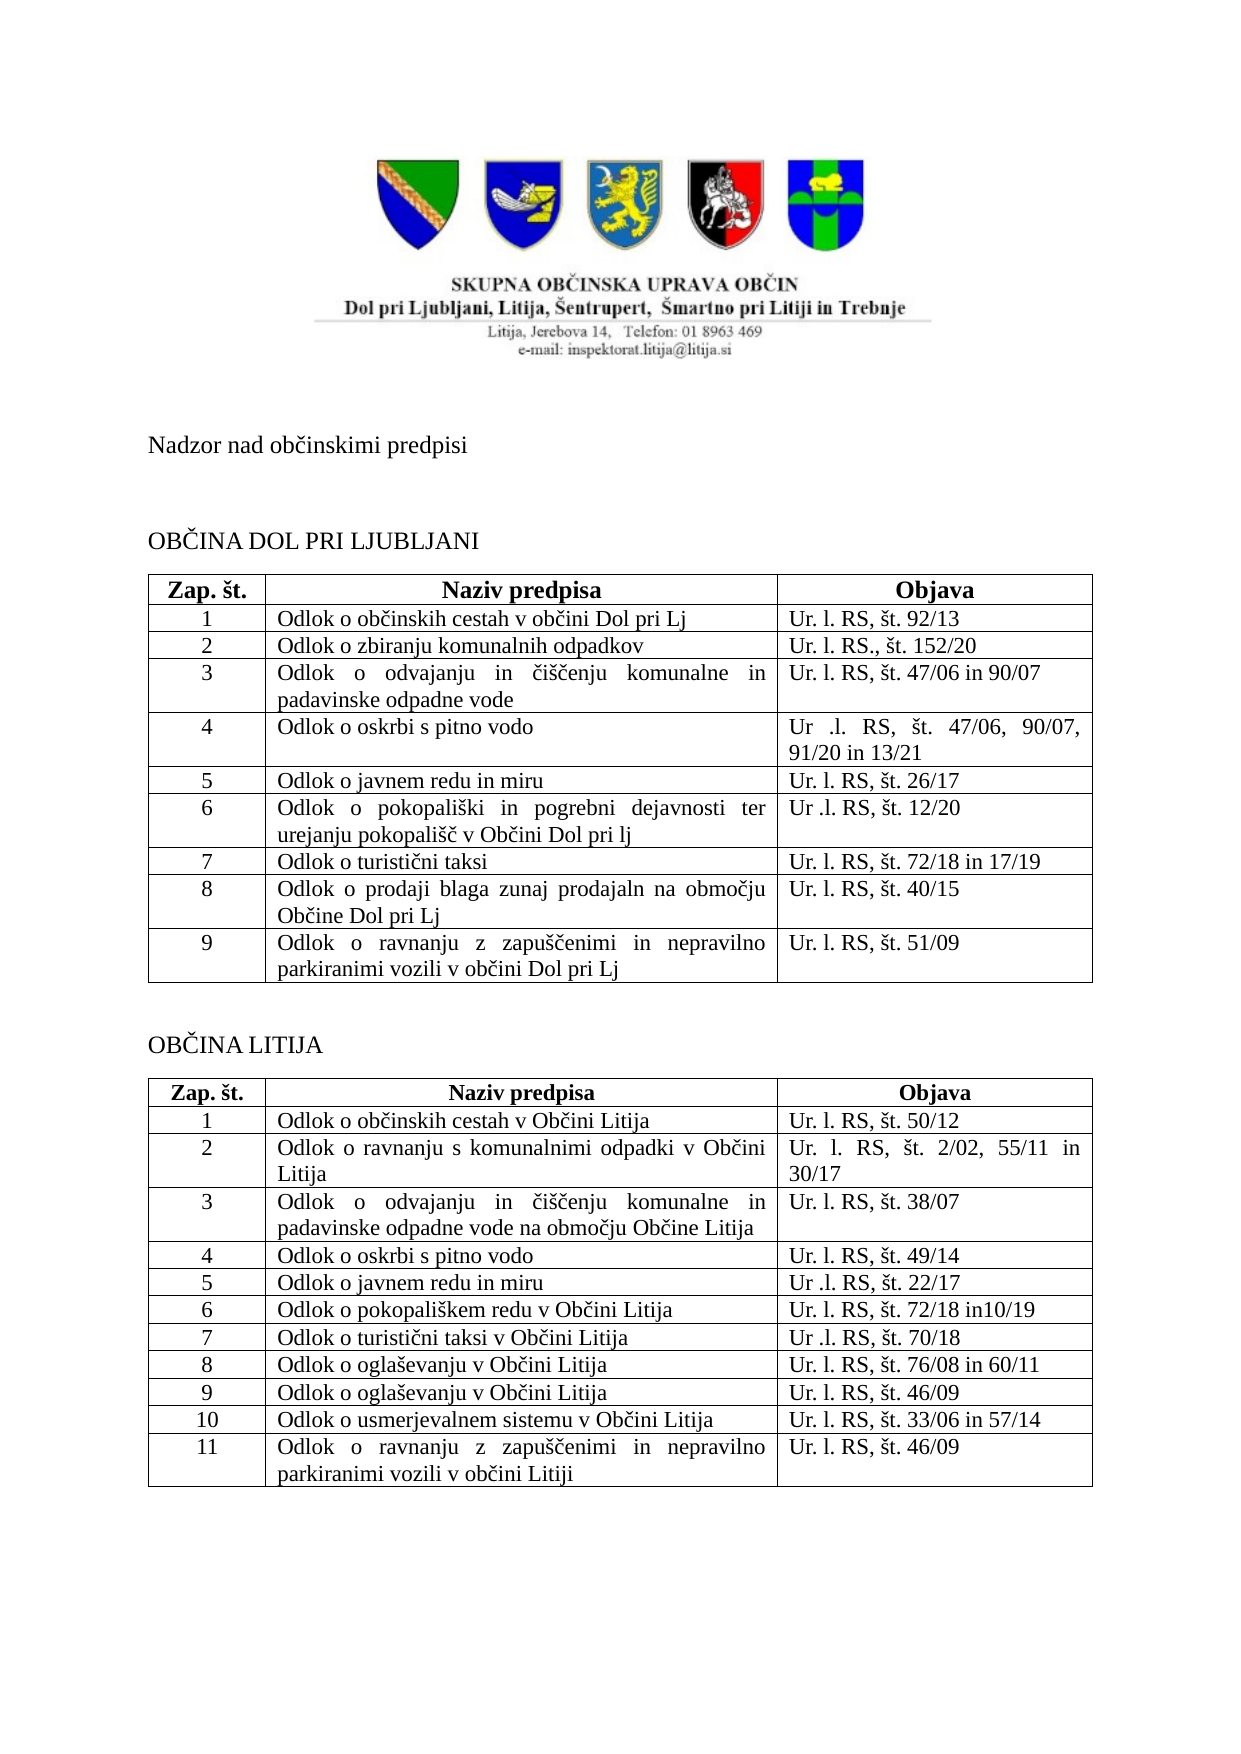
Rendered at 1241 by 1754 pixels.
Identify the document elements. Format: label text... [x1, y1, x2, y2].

table_cell 9 [149, 929, 265, 982]
table_cell Ur. l. RS, št. 47/06 in 90/07 [778, 659, 1092, 712]
table_header Naziv predpisa [266, 575, 777, 603]
table_header Naziv predpisa [266, 1079, 777, 1106]
table_cell Ur .l. RS, št. 47/06, 90/07, 91/20 in 13/21 [778, 713, 1092, 766]
table_header Objava [778, 575, 1092, 603]
table_cell 6 [149, 1296, 265, 1323]
table_cell Ur. l. RS, št. 40/15 [778, 875, 1092, 928]
table_cell Odlok o pokopališkem redu v Občini Litija [266, 1296, 777, 1323]
table_cell Odlok o usmerjevalnem sistemu v Občini Litija [266, 1406, 777, 1432]
table_cell Odlok o oskrbi s pitno vodo [266, 1242, 777, 1268]
table_cell 7 [149, 1324, 265, 1350]
text Nadzor nad občinskimi predpisi [148, 431, 1093, 459]
table_cell 6 [149, 794, 265, 847]
table_cell 5 [149, 767, 265, 793]
text OBČINA LITIJA [148, 1031, 1093, 1059]
table_cell Ur. l. RS, št. 26/17 [778, 767, 1092, 793]
table_cell Ur. l. RS, št. 51/09 [778, 929, 1092, 982]
table_cell 8 [149, 1351, 265, 1378]
table_cell Odlok o ravnanju s komunalnimi odpadki v Občini Litija [266, 1134, 777, 1187]
text OBČINA DOL PRI LJUBLJANI [148, 526, 1093, 555]
table_cell Odlok o ravnanju z zapuščenimi in nepravilno parkiranimi vozili v občini Dol pri Lj [266, 929, 777, 982]
table_cell 4 [149, 713, 265, 766]
table_cell Ur. l. RS, št. 49/14 [778, 1242, 1092, 1268]
table_cell Ur. l. RS, št. 76/08 in 60/11 [778, 1351, 1092, 1378]
table_cell Ur. l. RS, št. 50/12 [778, 1107, 1092, 1133]
table_cell Odlok o zbiranju komunalnih odpadkov [266, 632, 777, 658]
table_cell Odlok o turistični taksi v Občini Litija [266, 1324, 777, 1350]
table_cell 5 [149, 1269, 265, 1295]
table_cell Odlok o odvajanju in čiščenju komunalne in padavinske odpadne vode [266, 659, 777, 712]
table_cell 3 [149, 1188, 265, 1241]
table_cell Odlok o javnem redu in miru [266, 1269, 777, 1295]
table_cell 1 [149, 605, 265, 631]
table_cell Ur. l. RS, št. 46/09 [778, 1434, 1092, 1486]
table_cell Odlok o oglaševanju v Občini Litija [266, 1351, 777, 1378]
table_cell Odlok o občinskih cestah v Občini Litija [266, 1107, 777, 1133]
table_cell Ur. l. RS, št. 72/18 in 17/19 [778, 848, 1092, 874]
table_cell Odlok o oskrbi s pitno vodo [266, 713, 777, 766]
table_cell Ur. l. RS., št. 152/20 [778, 632, 1092, 658]
table_cell Odlok o oglaševanju v Občini Litija [266, 1379, 777, 1405]
table_cell 11 [149, 1434, 265, 1486]
table_cell 2 [149, 1134, 265, 1187]
table_cell 4 [149, 1242, 265, 1268]
table_cell 10 [149, 1406, 265, 1432]
table_cell 9 [149, 1379, 265, 1405]
table_cell 7 [149, 848, 265, 874]
table_header Objava [778, 1079, 1092, 1106]
table_cell Ur. l. RS, št. 72/18 in10/19 [778, 1296, 1092, 1323]
table_header Zap. št. [149, 1079, 265, 1106]
table_cell Ur .l. RS, št. 12/20 [778, 794, 1092, 847]
table_cell Ur. l. RS, št. 46/09 [778, 1379, 1092, 1405]
table_cell 2 [149, 632, 265, 658]
table_cell Odlok o pokopališki in pogrebni dejavnosti ter urejanju pokopališč v Občini Dol pri lj [266, 794, 777, 847]
table_cell Odlok o občinskih cestah v občini Dol pri Lj [266, 605, 777, 631]
table_cell 3 [149, 659, 265, 712]
table_cell Odlok o prodaji blaga zunaj prodajaln na območju Občine Dol pri Lj [266, 875, 777, 928]
table_header Zap. št. [149, 575, 265, 603]
table_cell Ur. l. RS, št. 38/07 [778, 1188, 1092, 1241]
table_cell 1 [149, 1107, 265, 1133]
table_cell Odlok o odvajanju in čiščenju komunalne in padavinske odpadne vode na območju Občine Litija [266, 1188, 777, 1241]
table_cell Ur .l. RS, št. 70/18 [778, 1324, 1092, 1350]
table_cell Odlok o javnem redu in miru [266, 767, 777, 793]
table_cell Odlok o ravnanju z zapuščenimi in nepravilno parkiranimi vozili v občini Litiji [266, 1434, 777, 1486]
table_cell 8 [149, 875, 265, 928]
table_cell Ur. l. RS, št. 92/13 [778, 605, 1092, 631]
table_cell Odlok o turistični taksi [266, 848, 777, 874]
table_cell Ur. l. RS, št. 2/02, 55/11 in 30/17 [778, 1134, 1092, 1187]
table_cell Ur. l. RS, št. 33/06 in 57/14 [778, 1406, 1092, 1432]
table_cell Ur .l. RS, št. 22/17 [778, 1269, 1092, 1295]
picture [303, 147, 937, 364]
